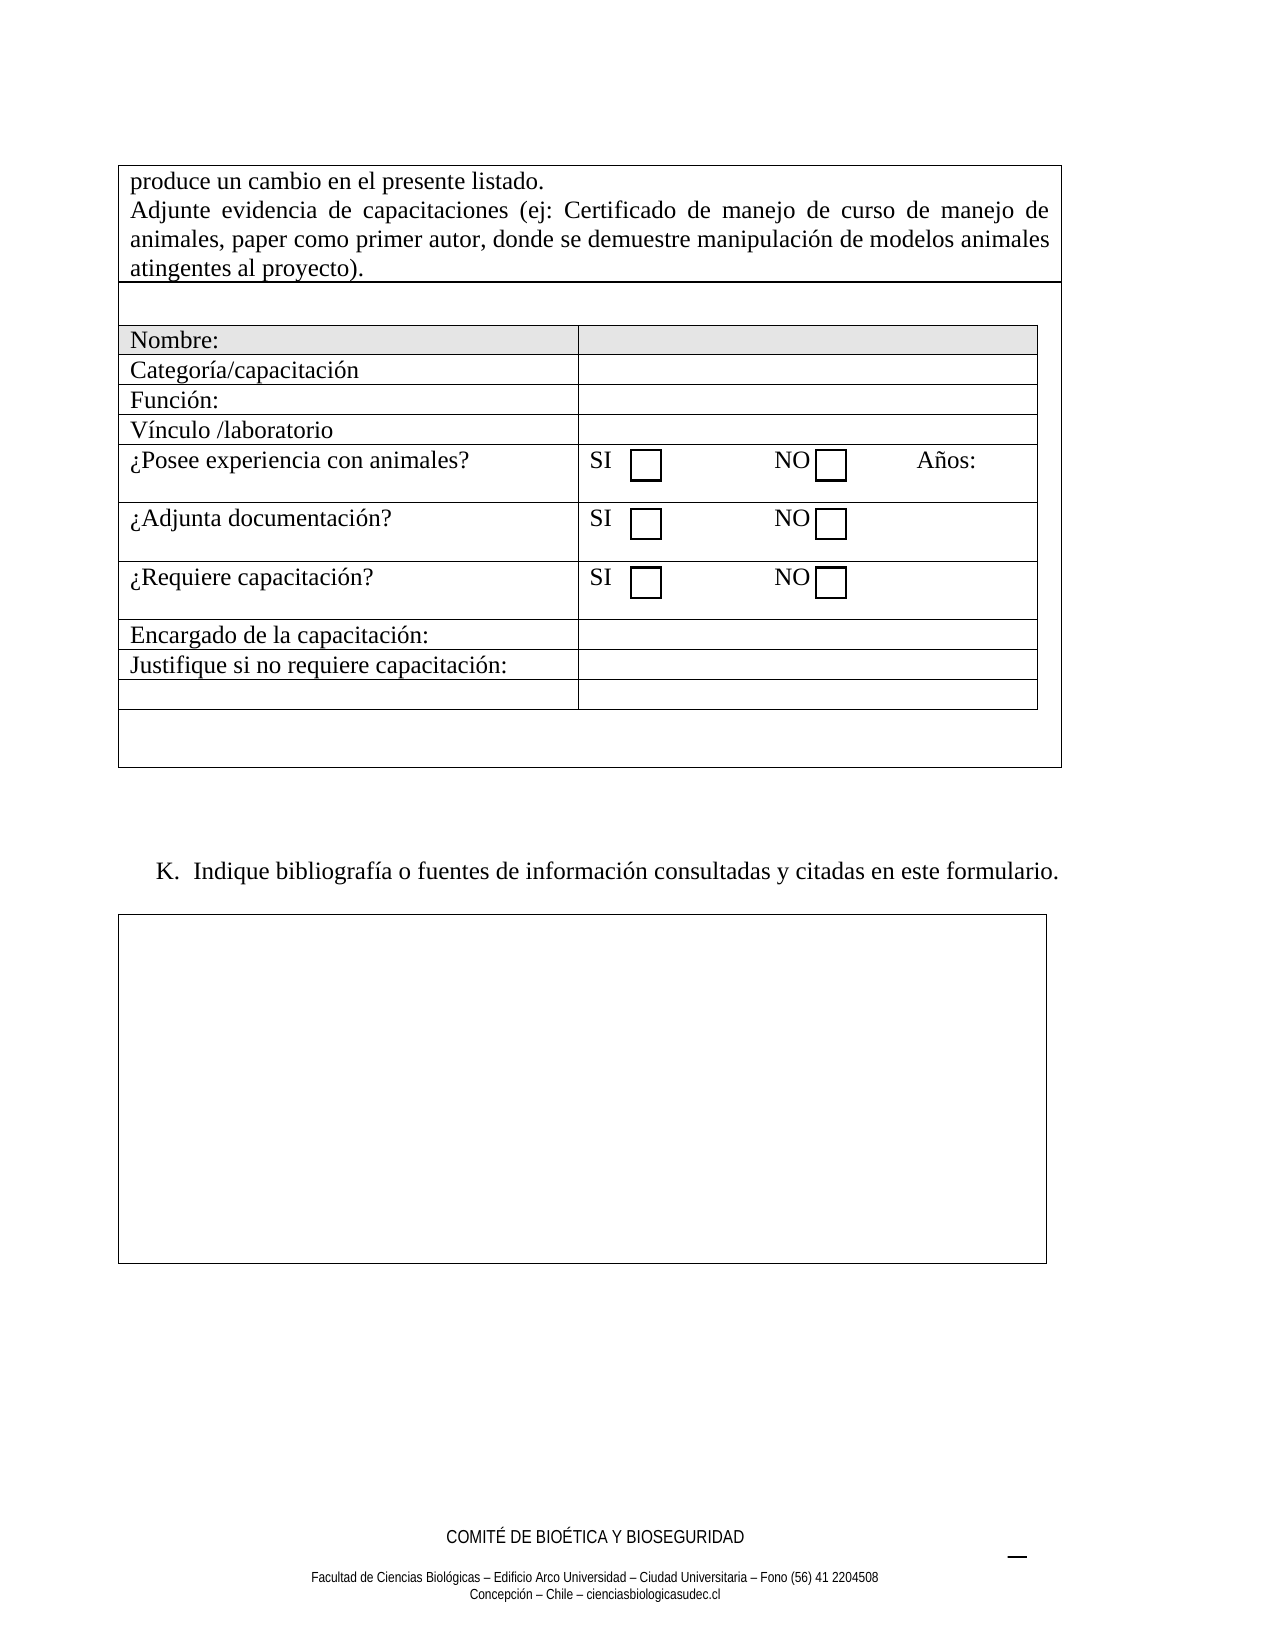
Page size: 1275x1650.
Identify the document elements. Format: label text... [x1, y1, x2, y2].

list Indique bibliografía o fuentes de información consultadas y citadas en este formulario. [156, 856, 1157, 885]
table_cell [119, 562, 130, 619]
table_cell [119, 620, 130, 649]
table_cell [119, 650, 130, 679]
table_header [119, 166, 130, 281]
table_cell [1051, 283, 1061, 767]
table_cell [119, 710, 130, 767]
table_cell [119, 385, 130, 414]
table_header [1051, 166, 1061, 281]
table_cell [119, 680, 130, 709]
table_cell [119, 445, 130, 502]
table_header [119, 915, 1046, 1262]
table_cell [119, 503, 130, 561]
table_cell [119, 355, 130, 384]
table_cell [119, 283, 130, 325]
table_cell [119, 415, 130, 444]
